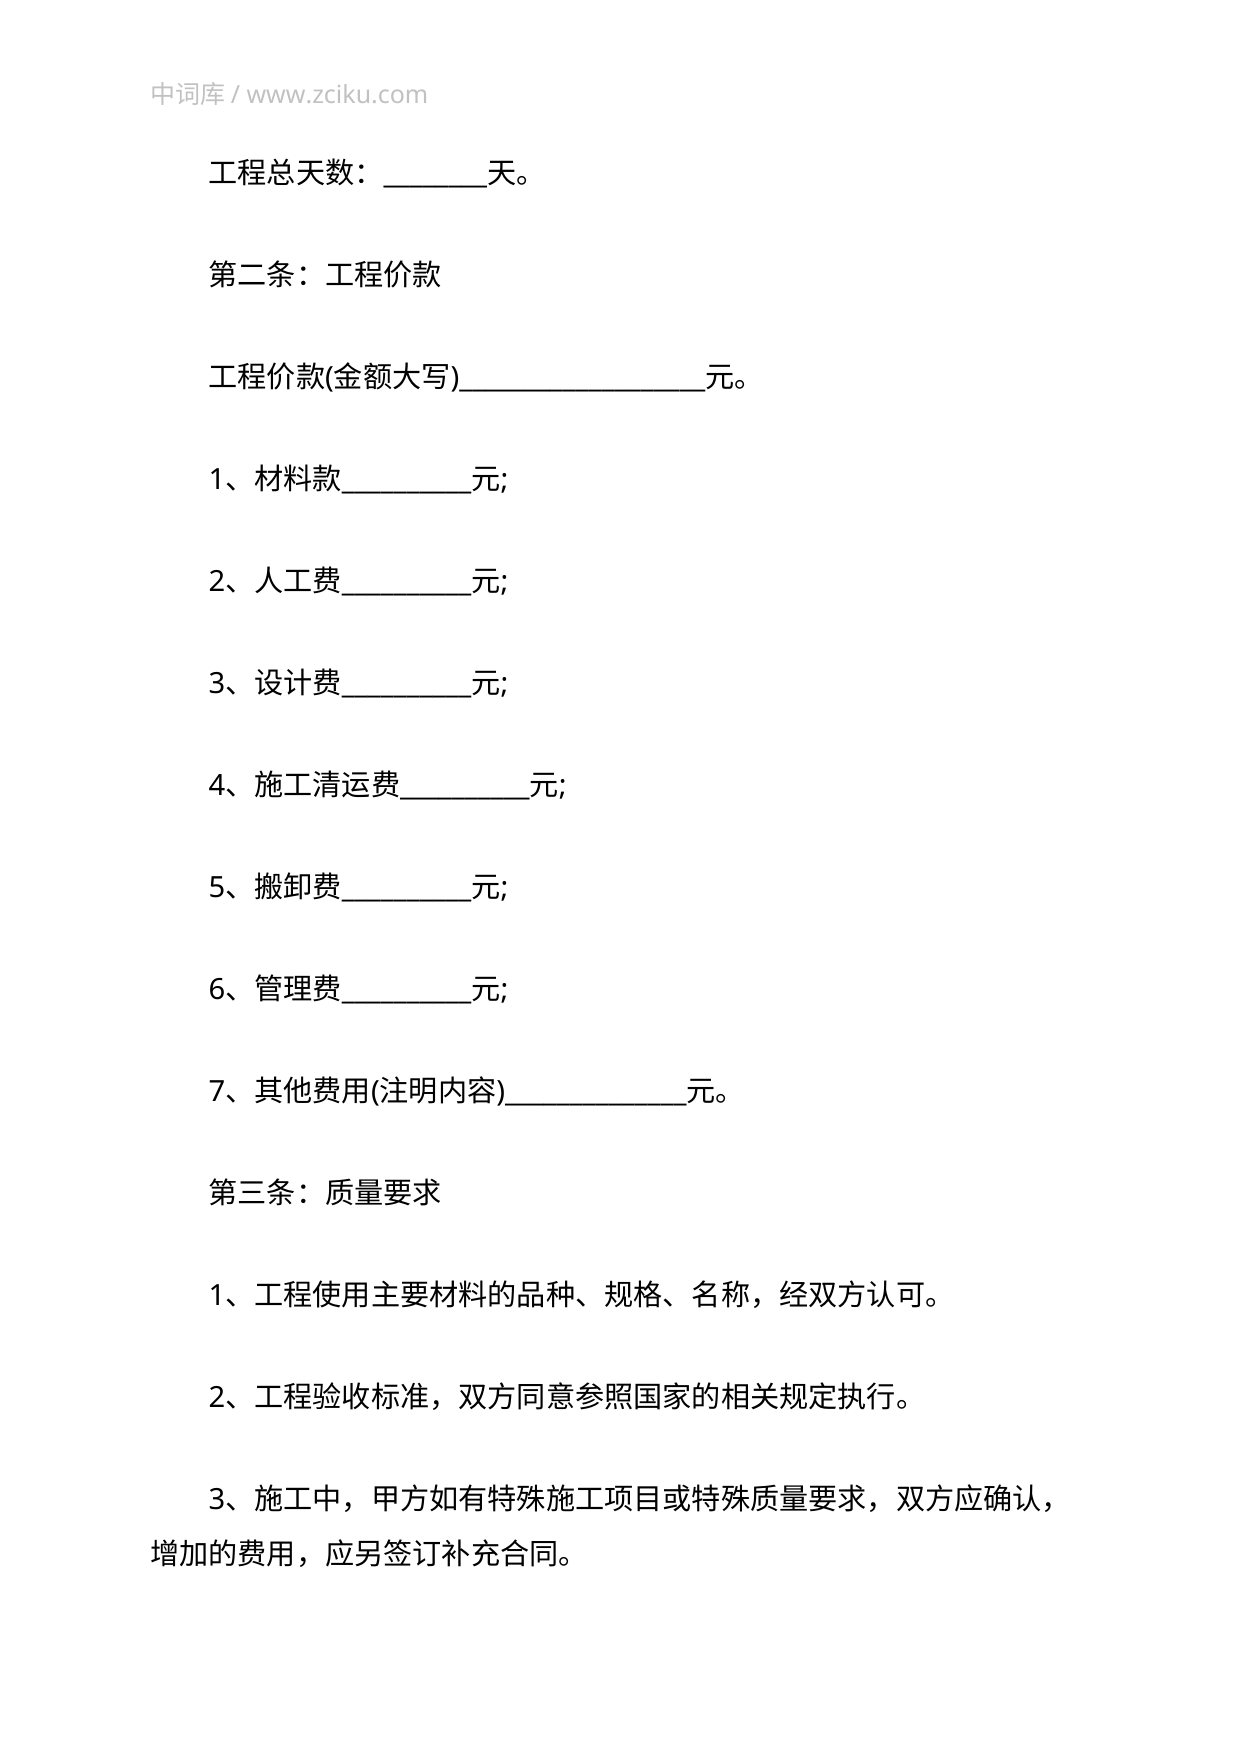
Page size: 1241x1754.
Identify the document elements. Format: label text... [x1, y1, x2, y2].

text 6、管理费__________元; [150, 966, 1090, 1008]
text 3、施工中，甲方如有特殊施工项目或特殊质量要求，双方应确认，增加的费用，应另签订补充合同。 [150, 1475, 1090, 1573]
text 3、设计费__________元; [150, 660, 1090, 702]
text 2、工程验收标准，双方同意参照国家的相关规定执行。 [150, 1373, 1090, 1416]
text 4、施工清运费__________元; [150, 762, 1090, 804]
text 7、其他费用(注明内容)______________元。 [150, 1068, 1090, 1110]
text 工程价款(金额大写)___________________元。 [150, 354, 1090, 396]
text 2、人工费__________元; [150, 558, 1090, 600]
text 5、搬卸费__________元; [150, 864, 1090, 906]
text 第二条：工程价款 [150, 252, 1090, 294]
text 1、材料款__________元; [150, 456, 1090, 498]
text 工程总天数：________天。 [150, 150, 1090, 192]
text 第三条：质量要求 [150, 1169, 1090, 1212]
text 1、工程使用主要材料的品种、规格、名称，经双方认可。 [150, 1271, 1090, 1314]
